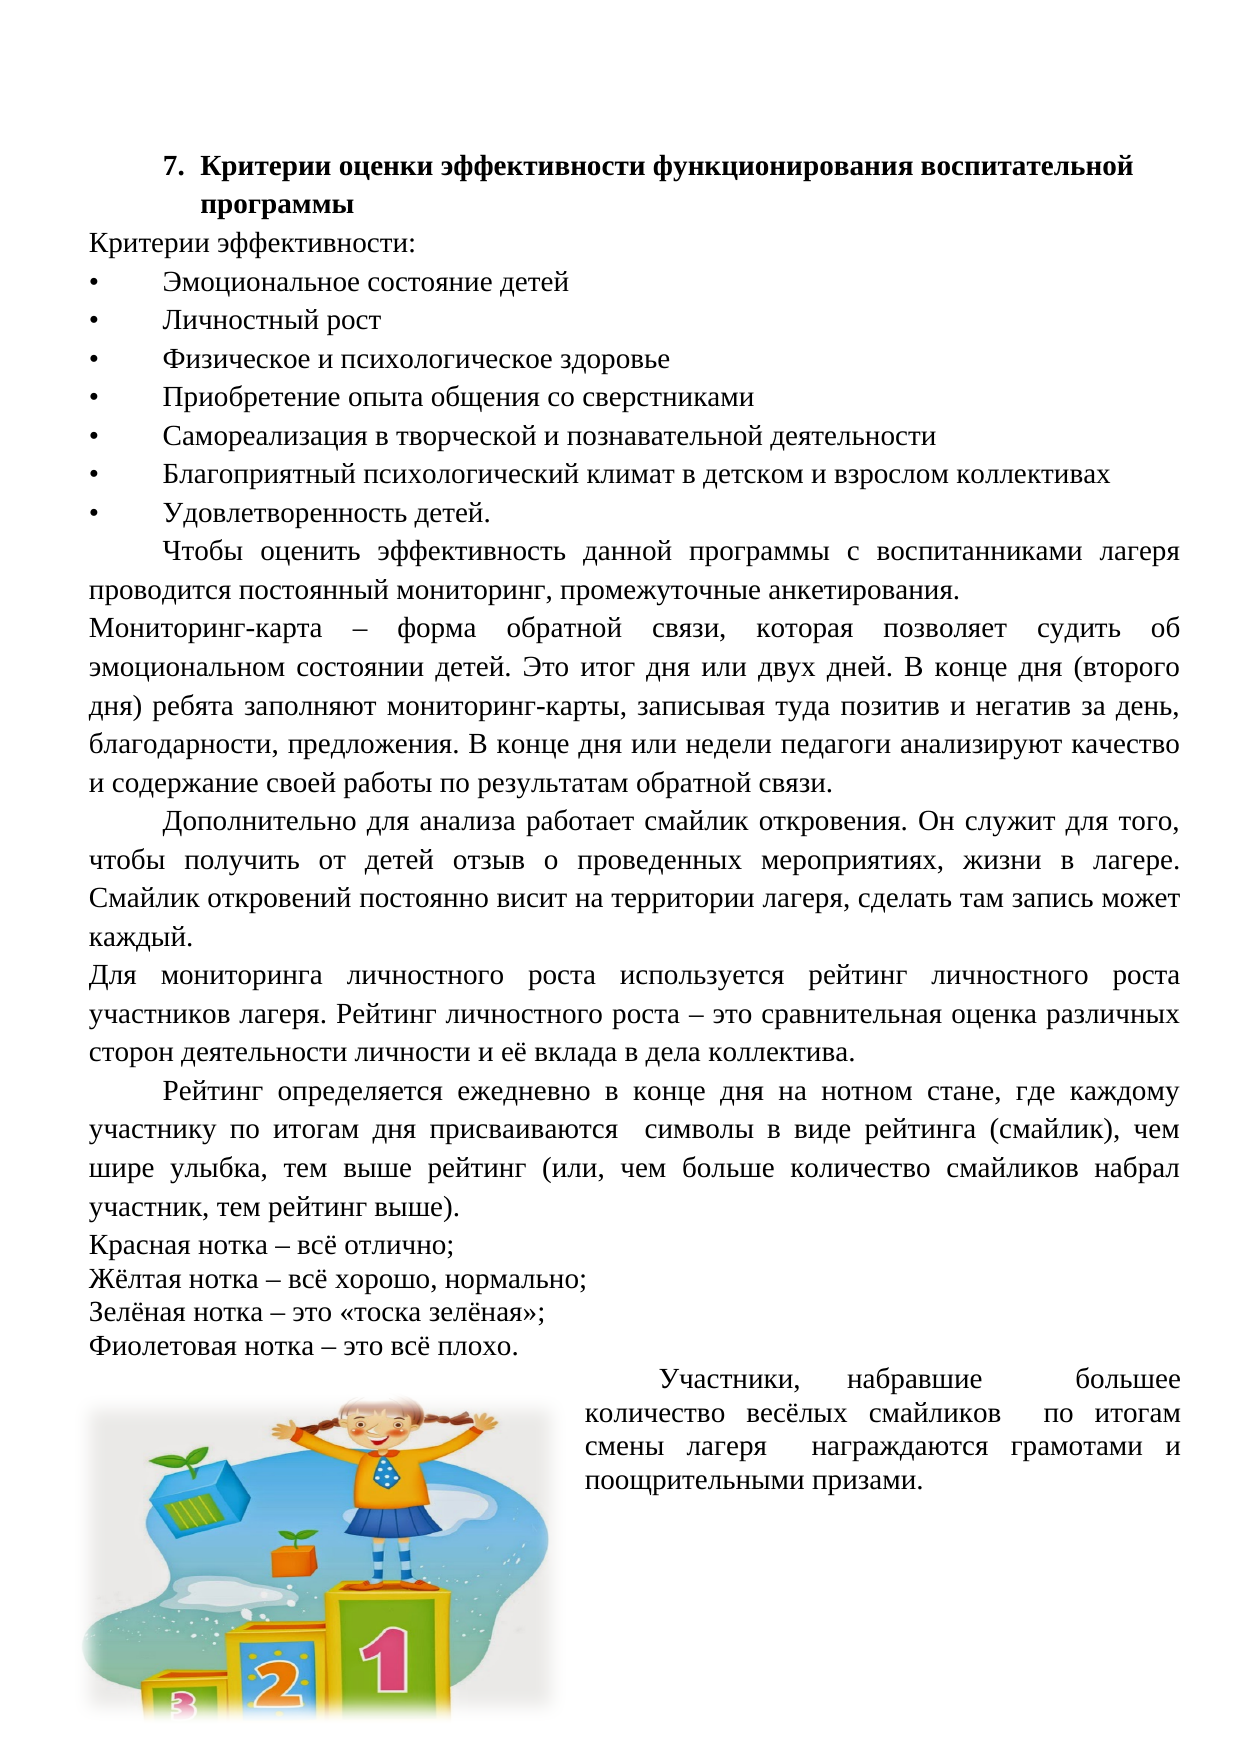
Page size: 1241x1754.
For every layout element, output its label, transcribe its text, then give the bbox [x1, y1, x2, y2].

list Для мониторинга личностного роста используется рейтинг личностного роста участников лагеря. Рейтинг личностного роста – это сравнительная оценка различных сторон деятельности личности и её вклада в дела коллектива. [89, 957, 1181, 1068]
list Критерии эффективности: [89, 225, 1181, 259]
list Чтобы оценить эффективность данной программы с воспитанниками лагеря проводится постоянный мониторинг, промежуточные анкетирования. [89, 533, 1181, 606]
list • Личностный рост [89, 302, 1181, 336]
list Участники, набравшие большее количество весёлых смайликов по итогам смены лагеря награждаются грамотами и поощрительными призами. [89, 1361, 1181, 1496]
picture [101, 1496, 540, 1695]
list • Эмоциональное состояние детей [89, 264, 1181, 297]
list • Приобретение опыта общения со сверстниками [89, 379, 1181, 413]
list Критерии оценки эффективности функционирования воспитательной программы [163, 148, 1181, 220]
text Зелёная нотка – это «тоска зелёная»; [89, 1294, 1181, 1328]
text Жёлтая нотка – всё хорошо, нормально; [89, 1261, 1181, 1294]
text Фиолетовая нотка – это всё плохо. [89, 1328, 1181, 1361]
list • Самореализация в творческой и познавательной деятельности [89, 418, 1181, 451]
text Красная нотка – всё отлично; [89, 1227, 1181, 1261]
list Мониторинг-карта – форма обратной связи, которая позволяет судить об эмоциональном состоянии детей. Это итог дня или двух дней. В конце дня (второго дня) ребята заполняют мониторинг-карты, записывая туда позитив и негатив за день, благодарности, предложения. В конце дня или недели педагоги анализируют качество и содержание своей работы по результатам обратной связи. [89, 611, 1181, 798]
list Рейтинг определяется ежедневно в конце дня на нотном стане, где каждому участнику по итогам дня присваиваются символы в виде рейтинга (смайлик), чем шире улыбка, тем выше рейтинг (или, чем больше количество смайликов набрал участник, тем рейтинг выше). [89, 1073, 1181, 1222]
list Дополнительно для анализа работает смайлик откровения. Он служит для того, чтобы получить от детей отзыв о проведенных мероприятиях, жизни в лагере. Смайлик откровений постоянно висит на территории лагеря, сделать там запись может каждый. [89, 803, 1181, 952]
list • Физическое и психологическое здоровье [89, 341, 1181, 374]
list • Благоприятный психологический климат в детском и взрослом коллективах [89, 456, 1181, 490]
list • Удовлетворенность детей. [89, 495, 1181, 528]
